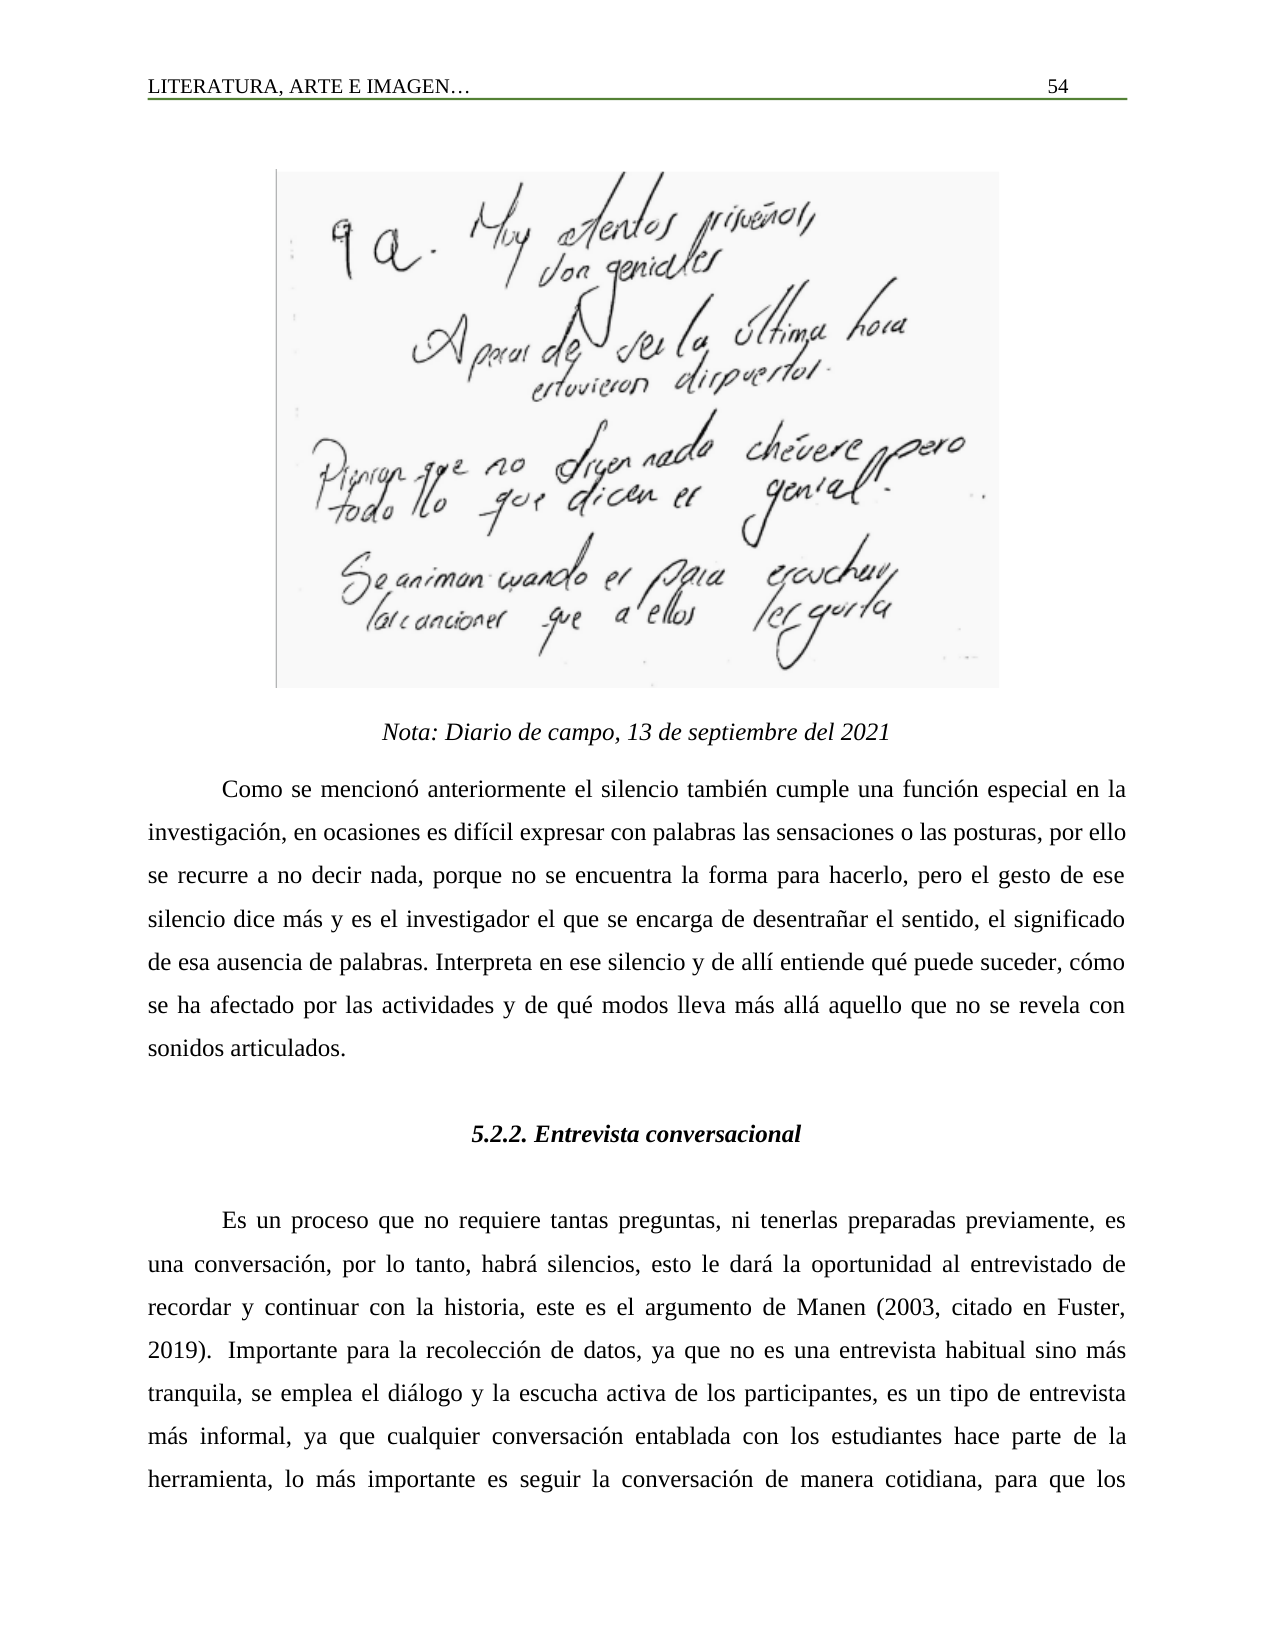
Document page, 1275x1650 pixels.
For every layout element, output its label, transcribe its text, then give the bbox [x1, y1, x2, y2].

subtitle 5.2.2. Entrevista conversacional [148, 1119, 1127, 1148]
picture [275, 169, 1000, 688]
text Como se mencionó anteriormente el silencio también cumple una función especial en la investigación, en ocasiones es difícil expresar con palabras las sensaciones o las posturas, por ello se recurre a no decir nada, porque no se encuentra la forma para hacerlo, pero el gesto de ese silencio dice más y es el investigador el que se encarga de desentrañar el sentido, el significado de esa ausencia de palabras. Interpreta en ese silencio y de allí entiende qué puede suceder, cómo se ha afectado por las actividades y de qué modos lleva más allá aquello que no se revela con sonidos articulados. [148, 774, 1127, 1062]
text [148, 1206, 1127, 1493]
text Nota: Diario de campo, 13 de septiembre del 2021 [148, 717, 1127, 746]
